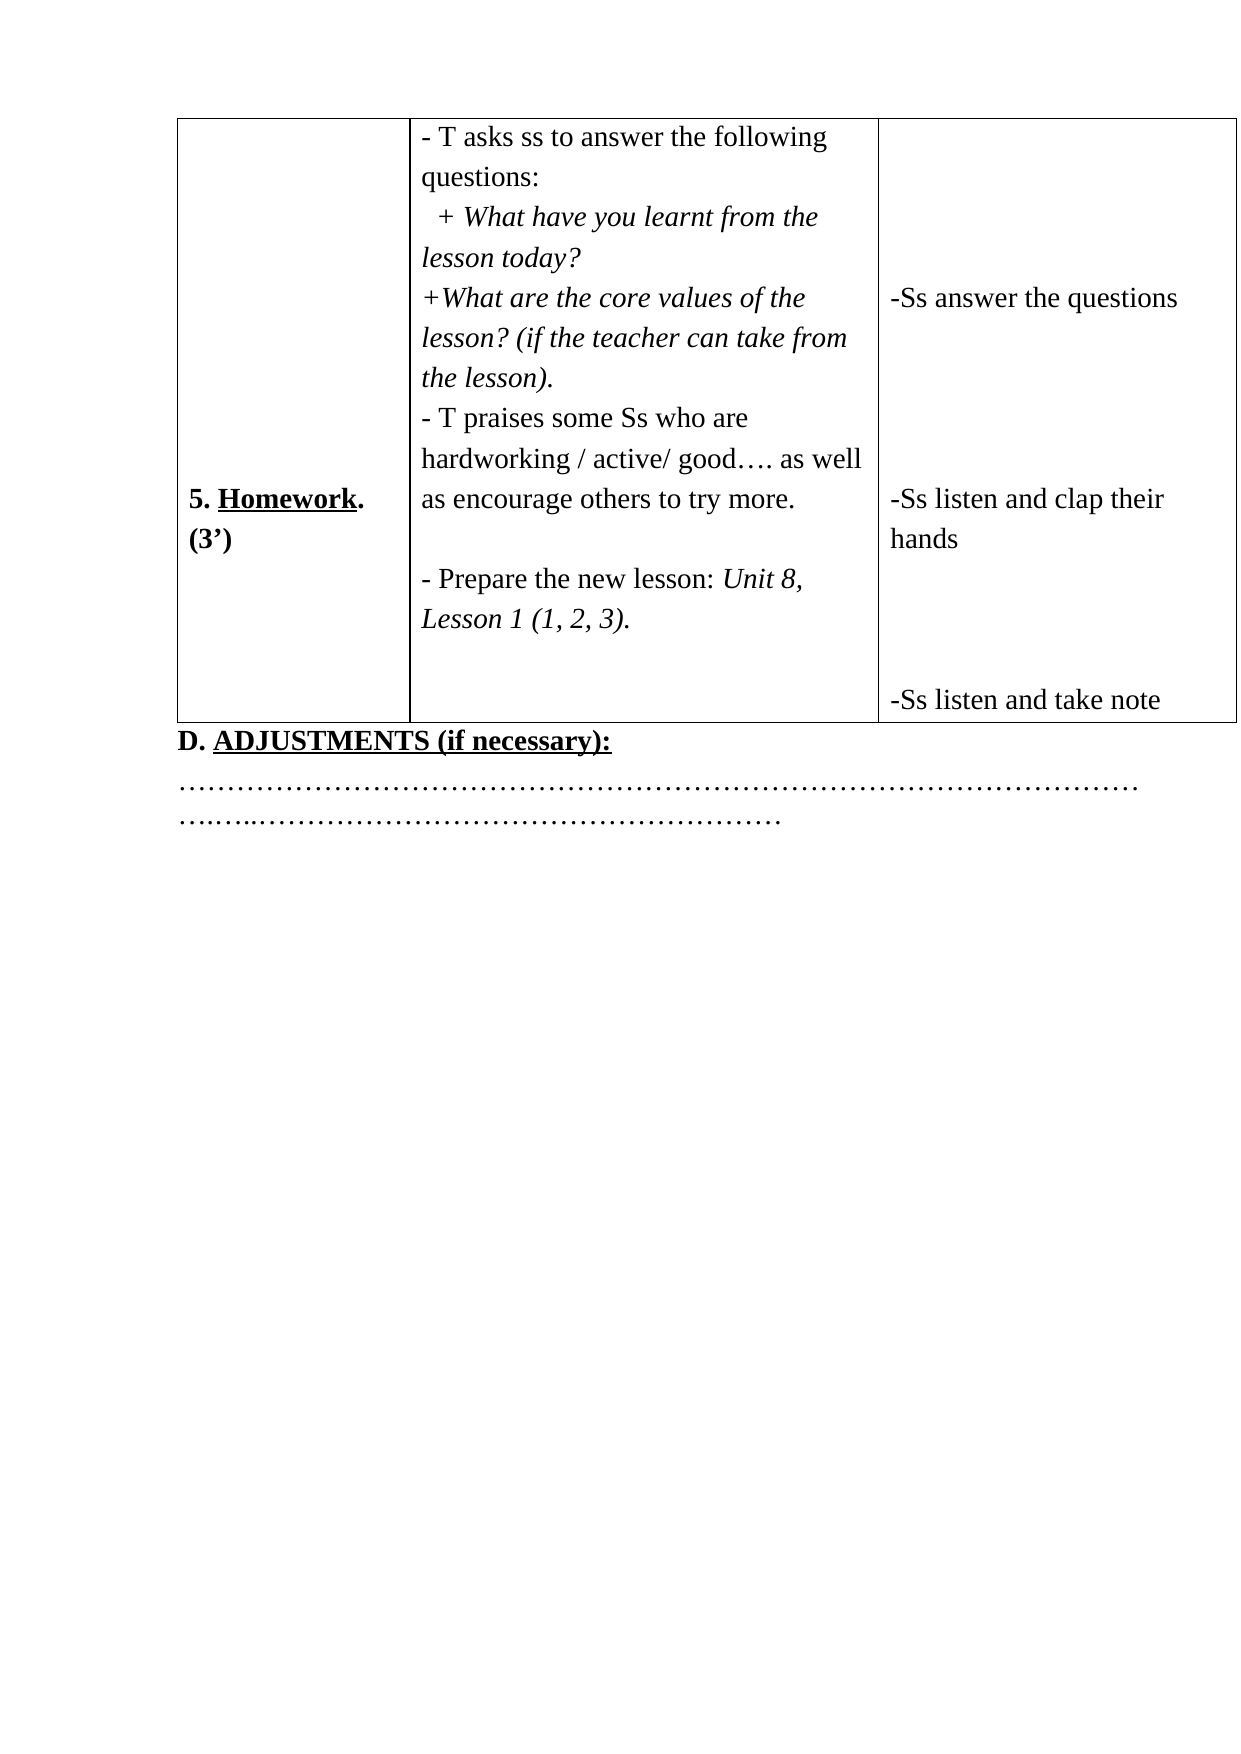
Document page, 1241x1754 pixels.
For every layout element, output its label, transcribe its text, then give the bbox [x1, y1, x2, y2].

text ………………………………………………………………………………………….…..……………………………………………… [177, 763, 1152, 831]
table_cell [411, 119, 878, 722]
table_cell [178, 119, 409, 722]
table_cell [879, 119, 1236, 722]
text D. ADJUSTMENTS (if necessary): [177, 723, 1152, 757]
